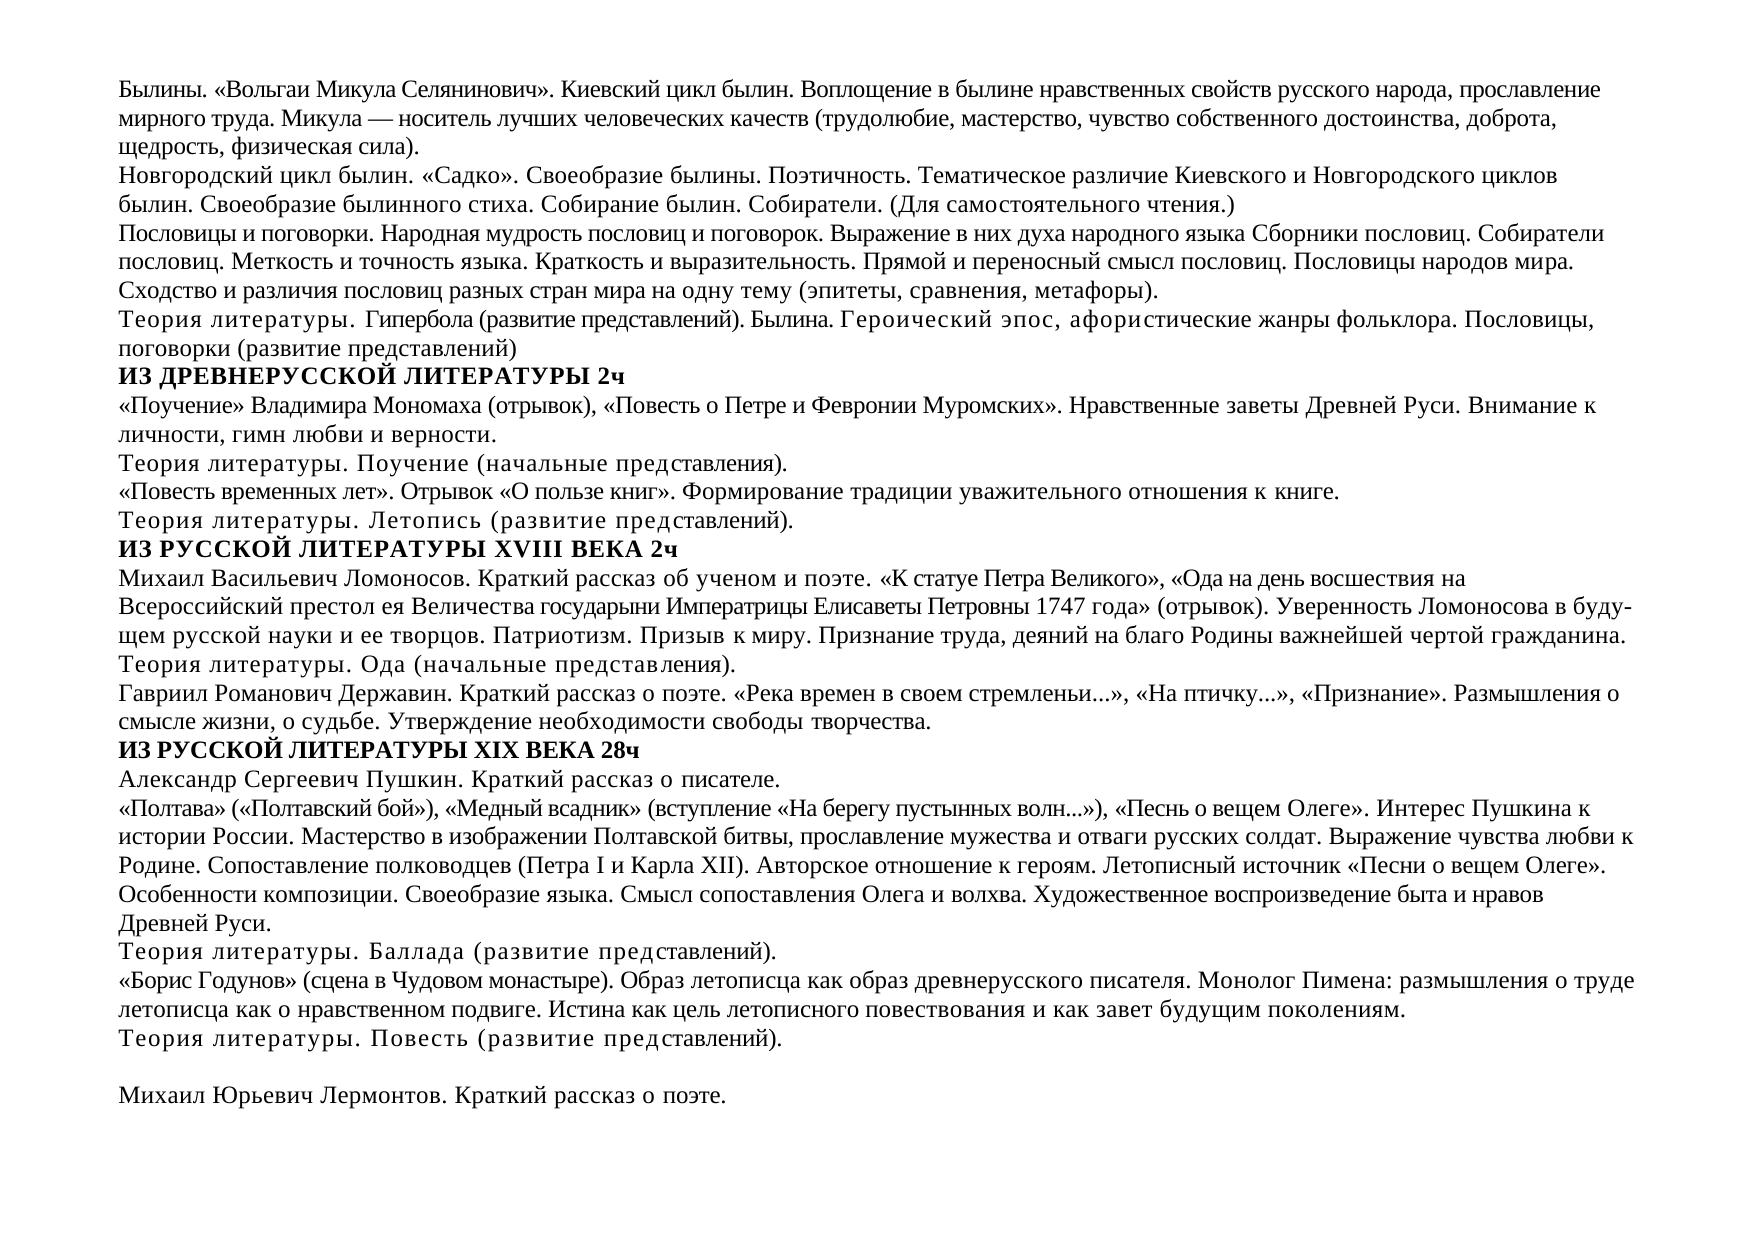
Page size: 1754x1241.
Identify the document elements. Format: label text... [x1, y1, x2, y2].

text Теория литературы. Поучение (начальные представления). [118, 448, 1636, 476]
text Михаил Юрьевич Лермонтов. Краткий рассказ о поэте. [118, 1080, 1636, 1109]
text Михаил Васильевич Ломоносов. Краткий рассказ об ученом и поэте. «К статуе Петра Великого», «Ода на день восшествия на Всероссийский престол ея Величества государыни Императрицы Елисаветы Петровны 1747 года» (отрывок). Уверенность Ломоносова в будущем русской науки и ее творцов. Патриотизм. Призыв к миру. Признание труда, деяний на благо Родины важнейшей чертой гражданина. [118, 563, 1636, 649]
text Гавриил Романович Державин. Краткий рассказ о поэте. «Река времен в своем стремленьи...», «На птичку...», «Признание». Размышления о смысле жизни, о судьбе. Утверждение необходимости свободы творчества. [118, 678, 1636, 735]
text ИЗ РУССКОЙ ЛИТЕРАТУРЫ XIX ВЕКА 28ч [118, 735, 1636, 764]
text «Борис Годунов» (сцена в Чудовом монастыре). Образ летописца как образ древнерусского писателя. Монолог Пимена: размышления о труде летописца как о нравственном подвиге. Истина как цель летописного повествования и как завет будущим поколениям. [118, 965, 1636, 1023]
text Теория литературы. Баллада (развитие представлений). [118, 936, 1636, 965]
text «Поучение» Владимира Мономаха (отрывок), «Повесть о Петре и Февронии Муромских». Нравственные заветы Древней Руси. Внимание к личности, гимн любви и верности. [118, 390, 1636, 448]
text Новгородский цикл былин. «Садко». Своеобразие былины. Поэтичность. Тематическое различие Киевского и Новгородского циклов былин. Своеобразие былинного стиха. Собирание былин. Собиратели. (Для самостоятельного чтения.) [118, 160, 1636, 218]
text ИЗ РУССКОЙ ЛИТЕРАТУРЫ XVIII ВЕКА 2ч [118, 534, 1636, 563]
text ИЗ ДРЕВНЕРУССКОЙ ЛИТЕРАТУРЫ 2ч [118, 361, 1636, 390]
text Былины. «Вольгаи Микула Селянинович». Киевский цикл былин. Воплощение в былине нравственных свойств русского народа, прославление мирного труда. Микула — носитель лучших человеческих качеств (трудолюбие, мастерство, чувство собственного достоинства, доброта, щедрость, физическая сила). [118, 74, 1636, 160]
text Теория литературы. Повесть (развитие представлений). [118, 1023, 1636, 1051]
text «Повесть временных лет». Отрывок «О пользе книг». Формирование традиции уважительного отношения к книге. [118, 476, 1636, 505]
text Теория литературы. Гипербола (развитие представлений). Былина. Героический эпос, афористические жанры фольклора. Пословицы, поговорки (развитие представлений) [118, 304, 1636, 361]
text Александр Сергеевич Пушкин. Краткий рассказ о писателе. [118, 764, 1636, 793]
text Теория литературы. Летопись (развитие представлений). [118, 505, 1636, 534]
text «Полтава» («Полтавский бой»), «Медный всадник» (вступление «На берегу пустынных волн...»), «Песнь о вещем Олеге». Интерес Пушкина к истории России. Мастерство в изображении Полтавской битвы, прославление мужества и отваги русских солдат. Выражение чувства любви к Родине. Сопоставление полководцев (Петра I и Карла XII). Авторское отношение к героям. Летописный источник «Песни о вещем Олеге». Особенности композиции. Своеобразие языка. Смысл сопоставления Олега и волхва. Художественное воспроизведение быта и нравов Древней Руси. [118, 793, 1636, 936]
text Пословицы и поговорки. Народная мудрость пословиц и поговорок. Выражение в них духа народного языка Сборники пословиц. Собиратели пословиц. Меткость и точность языка. Краткость и выразительность. Прямой и переносный смысл пословиц. Пословицы народов мира. Сходство и различия пословиц разных стран мира на одну тему (эпитеты, сравнения, метафоры). [118, 218, 1636, 304]
text Теория литературы. Ода (начальные представления). [118, 649, 1636, 678]
